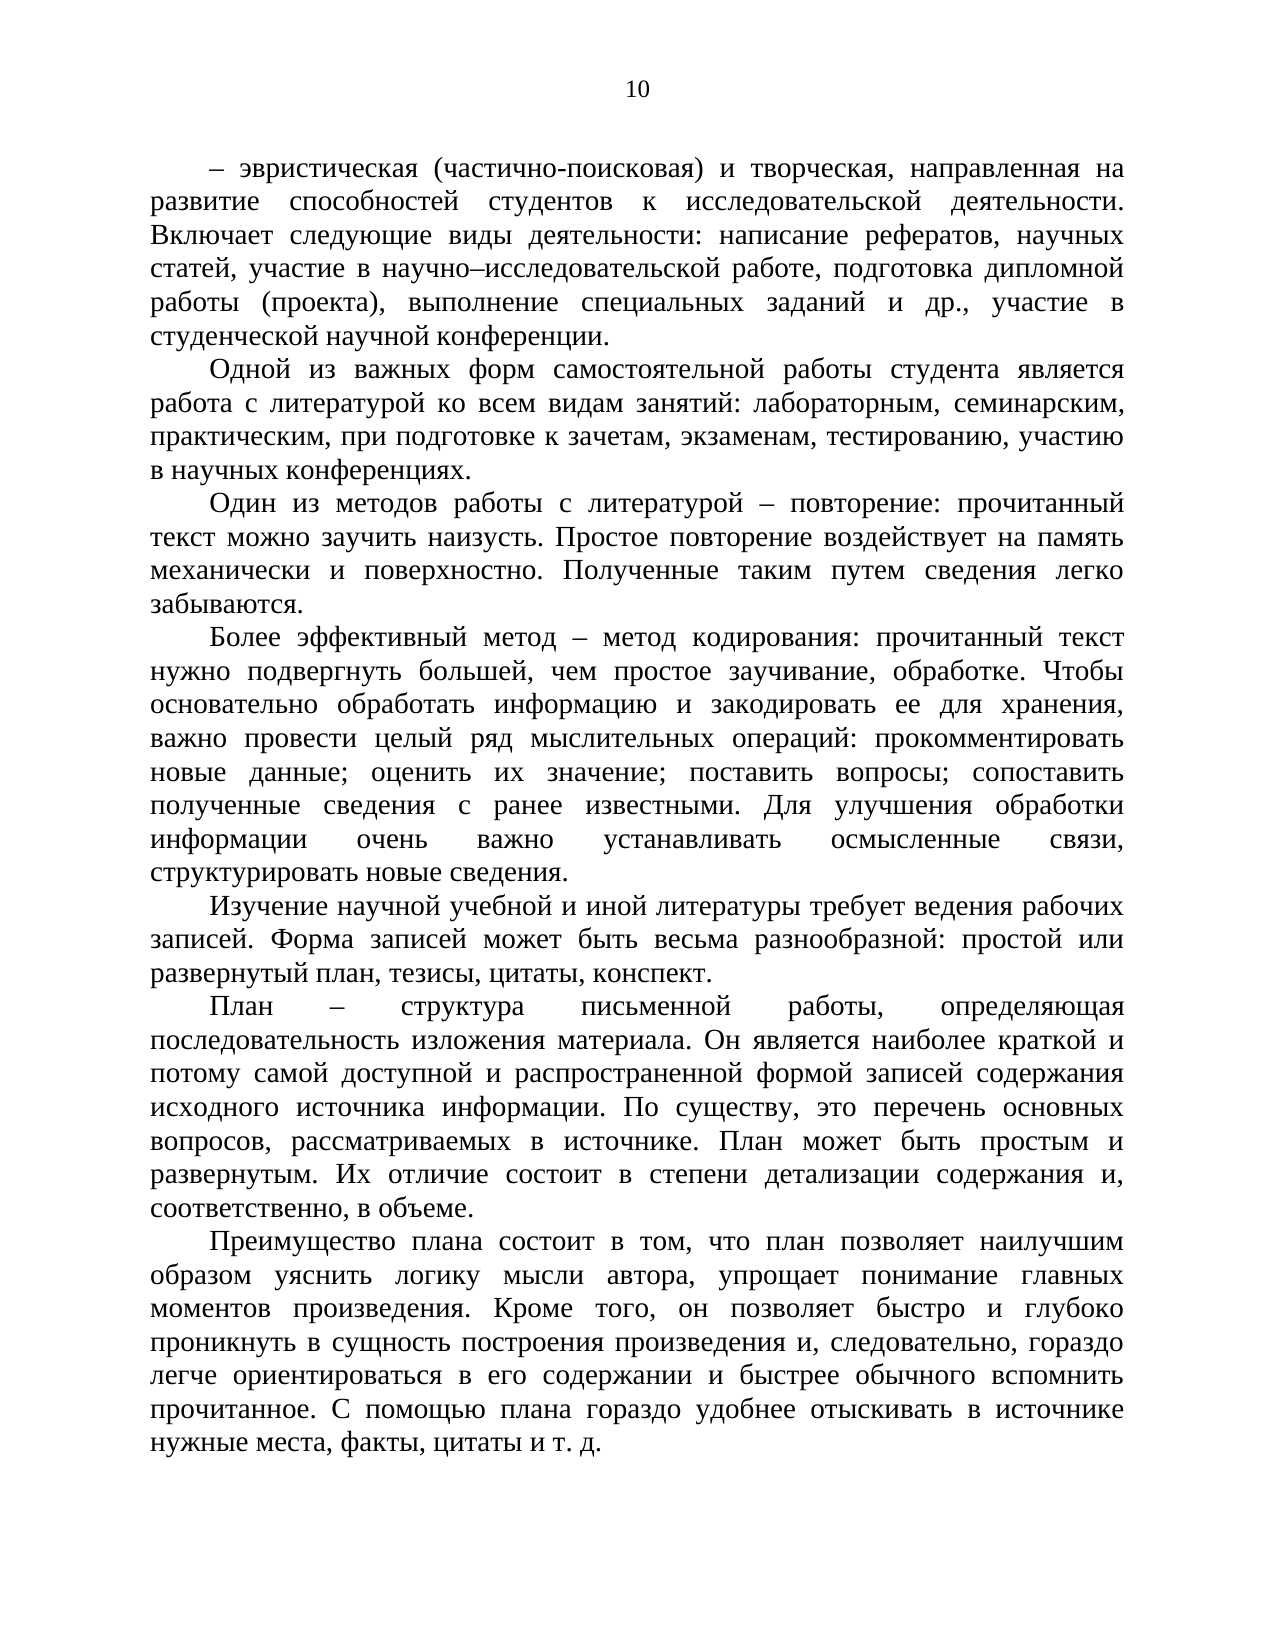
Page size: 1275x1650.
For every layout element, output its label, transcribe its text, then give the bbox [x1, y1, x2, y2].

text Один из методов работы с литературой – повторение: прочитанный текст можно заучить наизусть. Простое повторение воздействует на память механически и поверхностно. Полученные таким путем сведения легко забываются. [150, 485, 1125, 619]
text Изучение научной учебной и иной литературы требует ведения рабочих записей. Форма записей может быть весьма разнообразной: простой или развернутый план, тезисы, цитаты, конспект. [150, 888, 1125, 988]
text Более эффективный метод – метод кодирования: прочитанный текст нужно подвергнуть большей, чем простое заучивание, обработке. Чтобы основательно обработать информацию и закодировать ее для хранения, важно провести целый ряд мыслительных операций: прокомментировать новые данные; оценить их значение; поставить вопросы; сопоставить полученные сведения с ранее известными. Для улучшения обработки информации очень важно устанавливать осмысленные связи, структурировать новые сведения. [150, 619, 1125, 888]
text – эвристическая (частично-поисковая) и творческая, направленная на развитие способностей студентов к исследовательской деятельности. Включает следующие виды деятельности: написание рефератов, научных статей, участие в научно–исследовательской работе, подготовка дипломной работы (проекта), выполнение специальных заданий и др., участие в студенческой научной конференции. [150, 150, 1125, 351]
text План – структура письменной работы, определяющая последовательность изложения материала. Он является наиболее краткой и потому самой доступной и распространенной формой записей содержания исходного источника информации. По существу, это перечень основных вопросов, рассматриваемых в источнике. План может быть простым и развернутым. Их отличие состоит в степени детализации содержания и, соответственно, в объеме. [150, 988, 1125, 1223]
text Преимущество плана состоит в том, что план позволяет наилучшим образом уяснить логику мысли автора, упрощает понимание главных моментов произведения. Кроме того, он позволяет быстро и глубоко проникнуть в сущность построения произведения и, следовательно, гораздо легче ориентироваться в его содержании и быстрее обычного вспомнить прочитанное. С помощью плана гораздо удобнее отыскивать в источнике нужные места, факты, цитаты и т. д. [150, 1223, 1125, 1458]
text Одной из важных форм самостоятельной работы студента является работа с литературой ко всем видам занятий: лабораторным, семинарским, практическим, при подготовке к зачетам, экзаменам, тестированию, участию в научных конференциях. [150, 351, 1125, 485]
